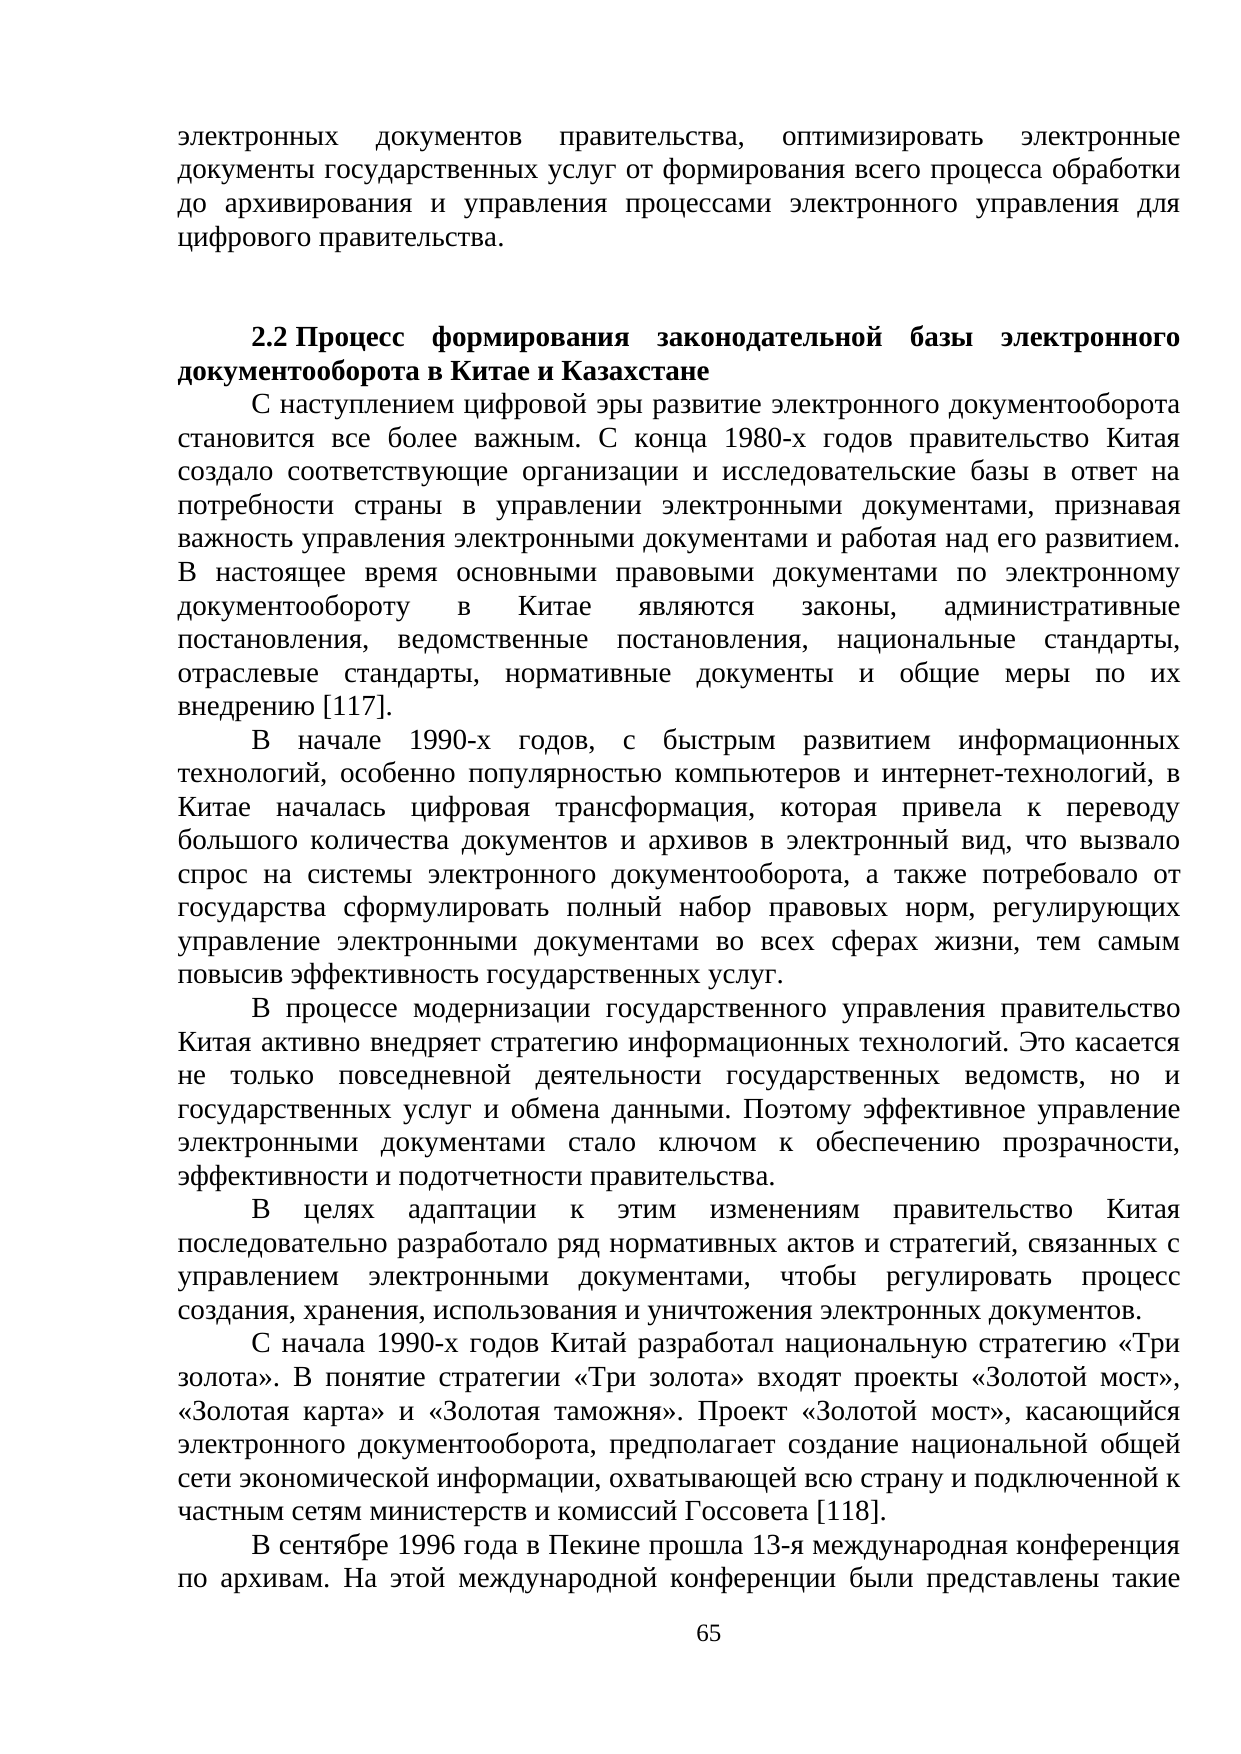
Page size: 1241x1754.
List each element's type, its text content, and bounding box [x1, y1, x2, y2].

text С наступлением цифровой эры развитие электронного документооборота становится все более важным. С конца 1980-х годов правительство Китая создало соответствующие организации и исследовательские базы в ответ на потребности страны в управлении электронными документами, признавая важность управления электронными документами и работая над его развитием. В настоящее время основными правовыми документами по электронному документообороту в Китае являются законы, административные постановления, ведомственные постановления, национальные стандарты, отраслевые стандарты, нормативные документы и общие меры по их внедрению [117]. [177, 386, 1181, 722]
text В начале 1990-х годов, с быстрым развитием информационных технологий, особенно популярностью компьютеров и интернет-технологий, в Китае началась цифровая трансформация, которая привела к переводу большого количества документов и архивов в электронный вид, что вызвало спрос на системы электронного документооборота, а также потребовало от государства сформулировать полный набор правовых норм, регулирующих управление электронными документами во всех сферах жизни, тем самым повысив эффективность государственных услуг. [177, 722, 1181, 990]
text В целях адаптации к этим изменениям правительство Китая последовательно разработало ряд нормативных актов и стратегий, связанных с управлением электронными документами, чтобы регулировать процесс создания, хранения, использования и уничтожения электронных документов. [177, 1191, 1181, 1326]
subtitle Процесс формирования законодательной базы электронного документооборота в Китае и Казахстане [177, 319, 1181, 386]
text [177, 118, 1181, 252]
text С начала 1990-х годов Китай разработал национальную стратегию «Три золота». В понятие стратегии «Три золота» входят проекты «Золотой мост», «Золотая карта» и «Золотая таможня». Проект «Золотой мост», касающийся электронного документооборота, предполагает создание национальной общей сети экономической информации, охватывающей всю страну и подключенной к частным сетям министерств и комиссий Госсовета [118]. [177, 1326, 1181, 1527]
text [177, 1527, 1181, 1594]
text В процессе модернизации государственного управления правительство Китая активно внедряет стратегию информационных технологий. Это касается не только повседневной деятельности государственных ведомств, но и государственных услуг и обмена данными. Поэтому эффективное управление электронными документами стало ключом к обеспечению прозрачности, эффективности и подотчетности правительства. [177, 990, 1181, 1191]
